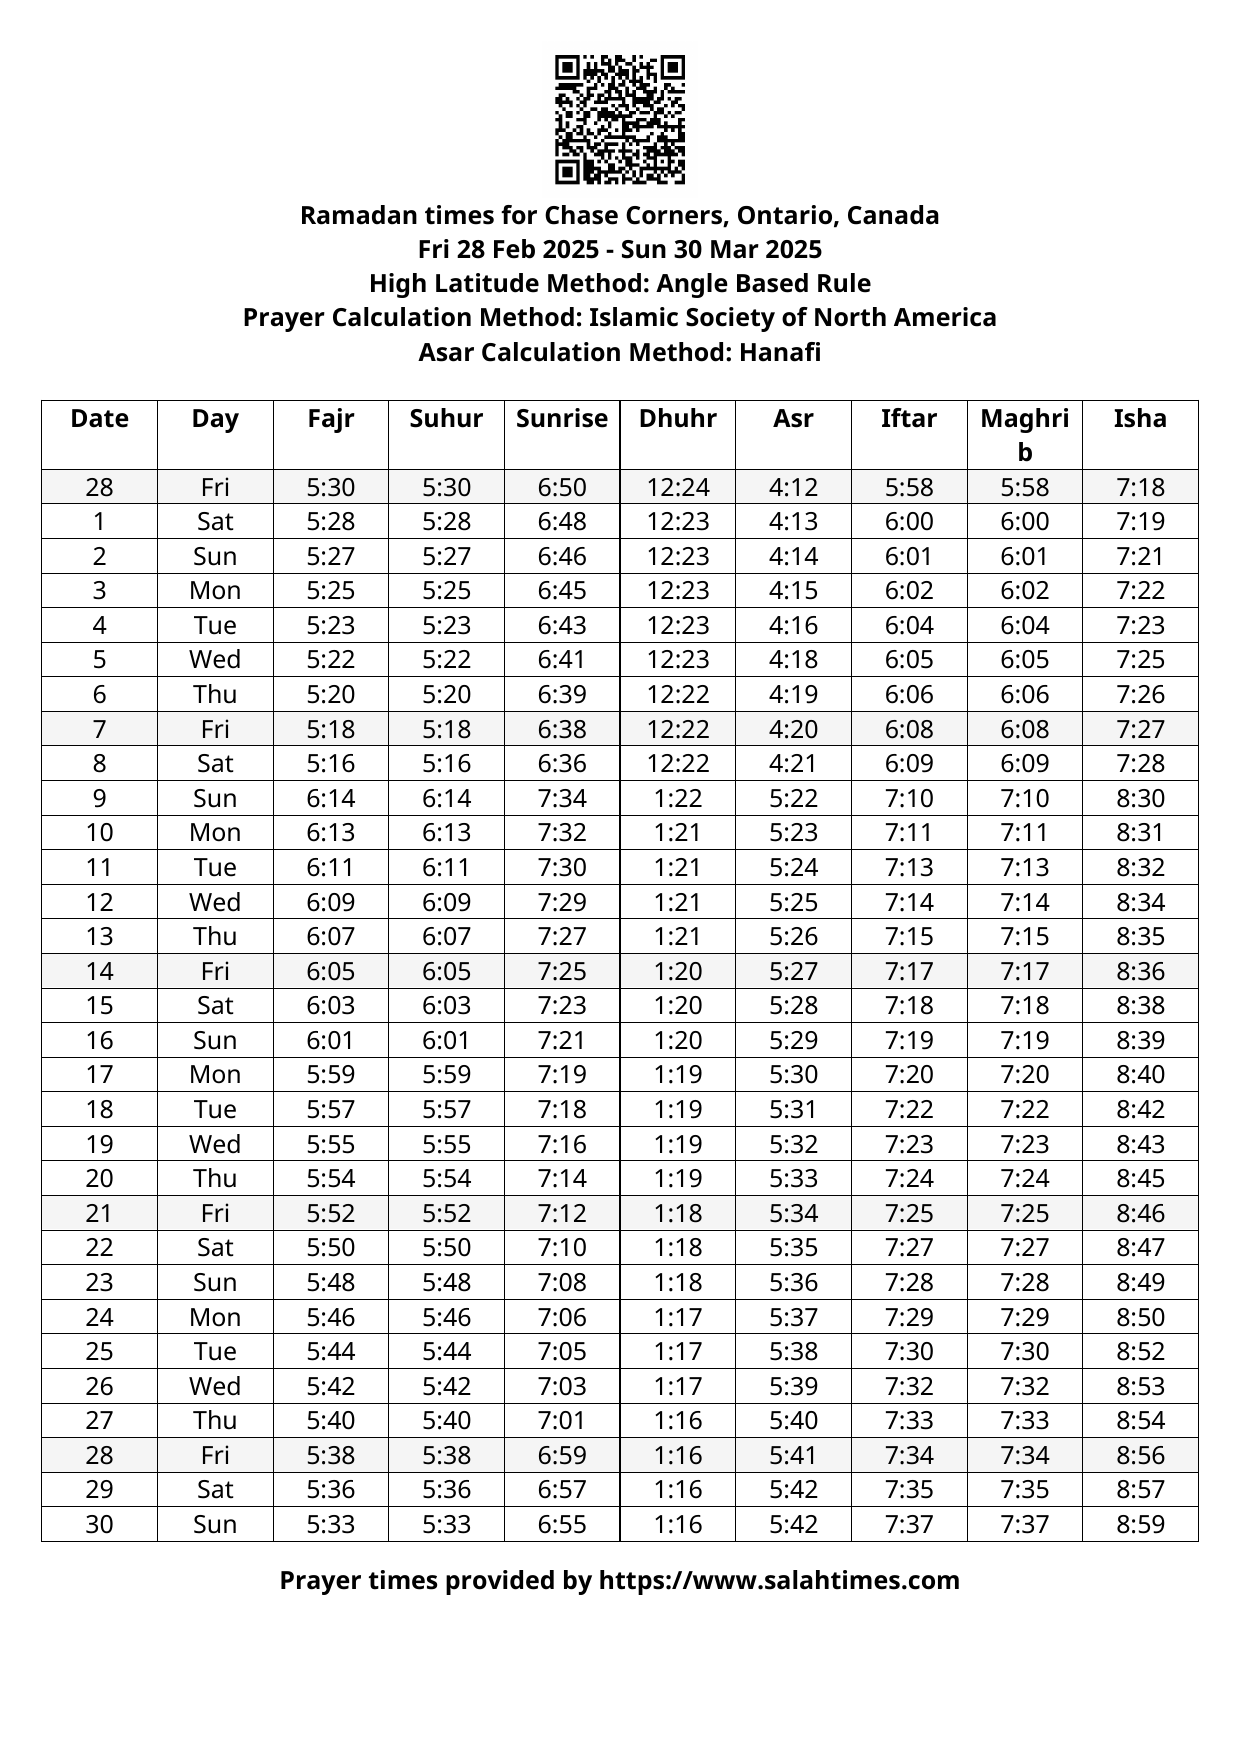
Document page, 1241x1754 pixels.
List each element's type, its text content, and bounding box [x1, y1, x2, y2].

table_cell 4:14 [736, 539, 851, 572]
table_header Maghrib [968, 401, 1082, 469]
table_cell 30 [42, 1507, 157, 1541]
table_cell 9 [42, 781, 157, 814]
table_cell 7:03 [505, 1369, 619, 1402]
table_cell 6:46 [505, 539, 619, 572]
table_cell 1:16 [621, 1473, 735, 1506]
table_cell 5:42 [736, 1473, 851, 1506]
table_cell 5:27 [736, 954, 851, 987]
table_cell Tue [158, 608, 273, 642]
table_cell 5:36 [736, 1265, 851, 1299]
table_cell 6:57 [505, 1473, 619, 1506]
table_cell 7:14 [505, 1161, 619, 1195]
table_cell 5:22 [736, 781, 851, 814]
table_cell Sun [158, 539, 273, 572]
table_header Isha [1083, 401, 1198, 469]
table_cell 5:22 [274, 643, 388, 676]
table_cell 4:19 [736, 677, 851, 711]
table_cell 5:32 [736, 1127, 851, 1160]
table_cell 12:23 [621, 574, 735, 607]
text High Latitude Method: Angle Based Rule [42, 266, 1198, 300]
table_cell 7:16 [505, 1127, 619, 1160]
table_cell 6:01 [968, 539, 1082, 572]
table_cell 7:33 [852, 1404, 967, 1437]
table_cell 5:38 [736, 1334, 851, 1368]
table_cell Sat [158, 989, 273, 1022]
table_cell 7:27 [1083, 712, 1198, 745]
table_cell 8:31 [1083, 816, 1198, 849]
table_cell 21 [42, 1196, 157, 1229]
picture [542, 41, 699, 198]
table_cell 5:42 [389, 1369, 504, 1402]
table_cell 5:20 [389, 677, 504, 711]
table_cell 7:22 [852, 1092, 967, 1126]
table_cell 1:19 [621, 1161, 735, 1195]
table_cell 7:27 [852, 1231, 967, 1264]
table_cell Fri [158, 1438, 273, 1472]
table_cell 5:33 [736, 1161, 851, 1195]
table_cell 6:02 [852, 574, 967, 607]
table_cell 5:24 [736, 850, 851, 884]
table_cell 5:52 [274, 1196, 388, 1229]
table_cell 5:52 [389, 1196, 504, 1229]
table_cell 4 [42, 608, 157, 642]
table_cell Sun [158, 1265, 273, 1299]
table_cell 6:00 [852, 504, 967, 538]
table_cell 1:19 [621, 1058, 735, 1091]
table_cell Sat [158, 746, 273, 780]
table_cell 22 [42, 1231, 157, 1264]
table_cell 6:43 [505, 608, 619, 642]
table_cell 1:20 [621, 1023, 735, 1057]
table_cell 7:14 [852, 885, 967, 918]
table_cell 1:21 [621, 885, 735, 918]
table_cell 7:19 [968, 1023, 1082, 1057]
table_cell Fri [158, 470, 273, 503]
table_cell 7:37 [968, 1507, 1082, 1541]
table_cell 5:18 [389, 712, 504, 745]
table_cell 7:34 [852, 1438, 967, 1472]
table_cell 5:27 [389, 539, 504, 572]
table_cell 11 [42, 850, 157, 884]
table_cell 5:48 [389, 1265, 504, 1299]
table_cell 7:21 [1083, 539, 1198, 572]
table_cell 1:20 [621, 954, 735, 987]
table_cell 5:34 [736, 1196, 851, 1229]
table_cell 6:13 [389, 816, 504, 849]
table_cell 1:20 [621, 989, 735, 1022]
table_cell 8:34 [1083, 885, 1198, 918]
table_cell Fri [158, 954, 273, 987]
table_cell 3 [42, 574, 157, 607]
table_cell 7:17 [852, 954, 967, 987]
table_cell 6:11 [389, 850, 504, 884]
table_header Iftar [852, 401, 967, 469]
table_cell 7:18 [852, 989, 967, 1022]
table_cell 1:17 [621, 1334, 735, 1368]
table_cell 7 [42, 712, 157, 745]
table_cell 4:20 [736, 712, 851, 745]
table_cell Thu [158, 1404, 273, 1437]
table_cell 6:01 [274, 1023, 388, 1057]
table_cell 5:38 [274, 1438, 388, 1472]
table_cell 14 [42, 954, 157, 987]
table_cell 6:07 [274, 919, 388, 953]
table_cell 1:19 [621, 1127, 735, 1160]
table_cell 17 [42, 1058, 157, 1091]
table_cell 6:02 [968, 574, 1082, 607]
table_cell 5:18 [274, 712, 388, 745]
table_cell 1:17 [621, 1300, 735, 1333]
table_cell 7:32 [852, 1369, 967, 1402]
table_cell 7:32 [968, 1369, 1082, 1402]
table_cell 8:46 [1083, 1196, 1198, 1229]
table_cell 7:11 [968, 816, 1082, 849]
table_cell 5:30 [389, 470, 504, 503]
table_cell 2 [42, 539, 157, 572]
table_cell 8:40 [1083, 1058, 1198, 1091]
table_cell 5:30 [274, 470, 388, 503]
table_cell 6:04 [852, 608, 967, 642]
table_cell 6:41 [505, 643, 619, 676]
table_cell 6:03 [274, 989, 388, 1022]
table_cell 6:08 [852, 712, 967, 745]
table_cell 5:26 [736, 919, 851, 953]
table_cell 7:34 [505, 781, 619, 814]
table_cell 6:39 [505, 677, 619, 711]
table_cell 7:23 [968, 1127, 1082, 1160]
text Asar Calculation Method: Hanafi [42, 334, 1198, 368]
table_cell 7:13 [852, 850, 967, 884]
table_cell 7:24 [852, 1161, 967, 1195]
table_cell 7:34 [968, 1438, 1082, 1472]
table_cell 26 [42, 1369, 157, 1402]
table_cell Thu [158, 1161, 273, 1195]
table_header Sunrise [505, 401, 619, 469]
table_cell 5:27 [274, 539, 388, 572]
table_cell 7:24 [968, 1161, 1082, 1195]
table_cell 1:21 [621, 850, 735, 884]
table_cell 5:54 [274, 1161, 388, 1195]
table_cell Sun [158, 1507, 273, 1541]
table_cell 5:55 [274, 1127, 388, 1160]
table_cell 6:55 [505, 1507, 619, 1541]
table_cell 7:25 [1083, 643, 1198, 676]
table_cell 5:46 [274, 1300, 388, 1333]
table_cell 6:14 [274, 781, 388, 814]
table_cell 24 [42, 1300, 157, 1333]
table_cell 5:41 [736, 1438, 851, 1472]
table_cell 1:19 [621, 1092, 735, 1126]
table_cell 5:59 [274, 1058, 388, 1091]
table_cell 6:01 [852, 539, 967, 572]
table_cell 27 [42, 1404, 157, 1437]
table_cell 7:32 [505, 816, 619, 849]
table_cell 5:50 [389, 1231, 504, 1264]
table_cell 7:27 [505, 919, 619, 953]
table_cell 5:33 [389, 1507, 504, 1541]
table_cell 5:46 [389, 1300, 504, 1333]
table_cell 6:07 [389, 919, 504, 953]
table_header Day [158, 401, 273, 469]
table_cell 7:19 [852, 1023, 967, 1057]
table_cell 8 [42, 746, 157, 780]
table_cell 7:28 [968, 1265, 1082, 1299]
table_cell Sun [158, 1023, 273, 1057]
table_cell 1:18 [621, 1265, 735, 1299]
table_cell 12:23 [621, 643, 735, 676]
table_cell 1:17 [621, 1369, 735, 1402]
table_cell 8:49 [1083, 1265, 1198, 1299]
table_cell 6:09 [274, 885, 388, 918]
table_cell 5:55 [389, 1127, 504, 1160]
table_cell 4:16 [736, 608, 851, 642]
table_cell 7:15 [968, 919, 1082, 953]
table_cell 8:35 [1083, 919, 1198, 953]
table_cell Sun [158, 781, 273, 814]
table_cell 12:23 [621, 539, 735, 572]
table_cell Wed [158, 1127, 273, 1160]
table_cell 5:25 [736, 885, 851, 918]
table_cell 7:17 [968, 954, 1082, 987]
table_cell Sat [158, 1231, 273, 1264]
table_cell 8:52 [1083, 1334, 1198, 1368]
table_cell 5:28 [389, 504, 504, 538]
table_cell 4:18 [736, 643, 851, 676]
table_cell 5:44 [389, 1334, 504, 1368]
table_cell 7:19 [505, 1058, 619, 1091]
table_cell 5:30 [736, 1058, 851, 1091]
table_cell 4:13 [736, 504, 851, 538]
table_cell Mon [158, 1058, 273, 1091]
table_cell 13 [42, 919, 157, 953]
table_cell 5:44 [274, 1334, 388, 1368]
table_cell 7:25 [852, 1196, 967, 1229]
table_cell 8:42 [1083, 1092, 1198, 1126]
table_cell 7:25 [505, 954, 619, 987]
table_cell 8:56 [1083, 1438, 1198, 1472]
table_cell 8:32 [1083, 850, 1198, 884]
table_cell 5:25 [274, 574, 388, 607]
table_cell 4:15 [736, 574, 851, 607]
table_cell 12:23 [621, 608, 735, 642]
table_cell 7:27 [968, 1231, 1082, 1264]
table_cell 6:59 [505, 1438, 619, 1472]
table_cell 25 [42, 1334, 157, 1368]
table_cell 6:03 [389, 989, 504, 1022]
table_cell 5:23 [389, 608, 504, 642]
table_cell 7:14 [968, 885, 1082, 918]
table_cell 6:13 [274, 816, 388, 849]
table_cell 5:37 [736, 1300, 851, 1333]
table_cell 7:30 [505, 850, 619, 884]
table_cell 5:31 [736, 1092, 851, 1126]
table_cell Thu [158, 919, 273, 953]
table_cell 5:40 [274, 1404, 388, 1437]
table_cell 5:33 [274, 1507, 388, 1541]
text Prayer Calculation Method: Islamic Society of North America [42, 300, 1198, 334]
table_cell 6:01 [389, 1023, 504, 1057]
table_cell 6:05 [852, 643, 967, 676]
table_cell 6:08 [968, 712, 1082, 745]
table_cell 8:45 [1083, 1161, 1198, 1195]
table_cell 6:50 [505, 470, 619, 503]
table_cell 7:05 [505, 1334, 619, 1368]
table_cell Sat [158, 504, 273, 538]
table_cell 5:42 [736, 1507, 851, 1541]
table_cell 5:16 [389, 746, 504, 780]
table_header Dhuhr [621, 401, 735, 469]
table_cell 5:25 [389, 574, 504, 607]
table_cell 7:18 [1083, 470, 1198, 503]
table_cell 7:19 [1083, 504, 1198, 538]
table_cell 5:40 [389, 1404, 504, 1437]
table_cell 6:14 [389, 781, 504, 814]
table_cell 20 [42, 1161, 157, 1195]
table_cell Tue [158, 1092, 273, 1126]
table_cell 7:18 [505, 1092, 619, 1126]
table_cell 18 [42, 1092, 157, 1126]
table_cell 7:28 [852, 1265, 967, 1299]
table_cell 7:35 [968, 1473, 1082, 1506]
table_cell 7:29 [968, 1300, 1082, 1333]
table_cell 1:21 [621, 919, 735, 953]
table_header Suhur [389, 401, 504, 469]
table_cell 4:21 [736, 746, 851, 780]
table_cell 5:50 [274, 1231, 388, 1264]
text Prayer times provided by https://www.salahtimes.com [42, 1563, 1198, 1597]
table_cell 5:48 [274, 1265, 388, 1299]
table_cell 7:18 [968, 989, 1082, 1022]
table_cell 8:53 [1083, 1369, 1198, 1402]
table_cell 5:36 [389, 1473, 504, 1506]
table_cell Wed [158, 885, 273, 918]
table_cell 5:23 [736, 816, 851, 849]
table_cell 7:23 [1083, 608, 1198, 642]
table_cell 28 [42, 470, 157, 503]
table_cell 5:40 [736, 1404, 851, 1437]
table_cell 28 [42, 1438, 157, 1472]
table_cell 5:57 [389, 1092, 504, 1126]
table_cell 29 [42, 1473, 157, 1506]
table_cell 7:29 [852, 1300, 967, 1333]
table_cell 5:28 [274, 504, 388, 538]
table_cell 6:05 [968, 643, 1082, 676]
table_cell 6 [42, 677, 157, 711]
table_cell Mon [158, 1300, 273, 1333]
table_cell 5:23 [274, 608, 388, 642]
table_cell 8:36 [1083, 954, 1198, 987]
table_cell 6:38 [505, 712, 619, 745]
text Fri 28 Feb 2025 - Sun 30 Mar 2025 [42, 232, 1198, 266]
table_cell 7:37 [852, 1507, 967, 1541]
table_cell 1 [42, 504, 157, 538]
table_cell 8:57 [1083, 1473, 1198, 1506]
table_cell 5:58 [968, 470, 1082, 503]
table_cell 7:20 [968, 1058, 1082, 1091]
table_cell 16 [42, 1023, 157, 1057]
table_cell 7:22 [1083, 574, 1198, 607]
table_cell Wed [158, 643, 273, 676]
table_cell 8:59 [1083, 1507, 1198, 1541]
table_header Asr [736, 401, 851, 469]
table_cell 6:48 [505, 504, 619, 538]
table_cell 7:30 [968, 1334, 1082, 1368]
table_cell 6:36 [505, 746, 619, 780]
table_cell 10 [42, 816, 157, 849]
table_cell 1:16 [621, 1404, 735, 1437]
table_cell Tue [158, 1334, 273, 1368]
table_cell 7:33 [968, 1404, 1082, 1437]
table_cell 23 [42, 1265, 157, 1299]
table_cell 6:05 [274, 954, 388, 987]
table_cell 7:35 [852, 1473, 967, 1506]
table_cell 1:21 [621, 816, 735, 849]
table_cell Mon [158, 816, 273, 849]
table_cell 5:42 [274, 1369, 388, 1402]
table_cell 1:18 [621, 1196, 735, 1229]
table_cell 5:35 [736, 1231, 851, 1264]
table_cell 7:11 [852, 816, 967, 849]
table_cell 1:22 [621, 781, 735, 814]
table_header Date [42, 401, 157, 469]
text Ramadan times for Chase Corners, Ontario, Canada [42, 198, 1198, 232]
table_header Fajr [274, 401, 388, 469]
table_cell 5:28 [736, 989, 851, 1022]
table_cell 7:06 [505, 1300, 619, 1333]
table_cell 7:10 [968, 781, 1082, 814]
table_cell 6:45 [505, 574, 619, 607]
table_cell 5:39 [736, 1369, 851, 1402]
table_cell 12 [42, 885, 157, 918]
table_cell 5 [42, 643, 157, 676]
table_cell 12:23 [621, 504, 735, 538]
table_cell 6:11 [274, 850, 388, 884]
table_cell 6:09 [852, 746, 967, 780]
table_cell 7:26 [1083, 677, 1198, 711]
table_cell 8:54 [1083, 1404, 1198, 1437]
table_cell 5:16 [274, 746, 388, 780]
table_cell 6:04 [968, 608, 1082, 642]
table_cell 7:22 [968, 1092, 1082, 1126]
table_cell 7:30 [852, 1334, 967, 1368]
table_cell 7:15 [852, 919, 967, 953]
table_cell 7:25 [968, 1196, 1082, 1229]
table_cell 7:23 [505, 989, 619, 1022]
table_cell 7:29 [505, 885, 619, 918]
table_cell Wed [158, 1369, 273, 1402]
table_cell 6:06 [852, 677, 967, 711]
table_cell Sat [158, 1473, 273, 1506]
table_cell 12:22 [621, 677, 735, 711]
table_cell 5:29 [736, 1023, 851, 1057]
table_cell 5:59 [389, 1058, 504, 1091]
table_cell 6:09 [968, 746, 1082, 780]
table_cell 5:36 [274, 1473, 388, 1506]
table_cell 12:24 [621, 470, 735, 503]
table_cell 6:05 [389, 954, 504, 987]
table_cell 1:16 [621, 1438, 735, 1472]
table_cell Fri [158, 1196, 273, 1229]
table_cell 19 [42, 1127, 157, 1160]
table_cell Fri [158, 712, 273, 745]
table_cell 7:01 [505, 1404, 619, 1437]
table_cell 12:22 [621, 746, 735, 780]
table_cell 6:06 [968, 677, 1082, 711]
table_cell 8:43 [1083, 1127, 1198, 1160]
table_cell 8:39 [1083, 1023, 1198, 1057]
table_cell 7:08 [505, 1265, 619, 1299]
table_cell 4:12 [736, 470, 851, 503]
table_cell 5:54 [389, 1161, 504, 1195]
table_cell Thu [158, 677, 273, 711]
table_cell 8:47 [1083, 1231, 1198, 1264]
table_cell 7:13 [968, 850, 1082, 884]
table_cell 7:20 [852, 1058, 967, 1091]
table_cell 5:20 [274, 677, 388, 711]
table_cell 6:09 [389, 885, 504, 918]
table_cell 7:12 [505, 1196, 619, 1229]
table_cell 7:10 [505, 1231, 619, 1264]
table_cell 7:28 [1083, 746, 1198, 780]
table_cell 5:38 [389, 1438, 504, 1472]
table_cell 5:22 [389, 643, 504, 676]
table_cell 7:21 [505, 1023, 619, 1057]
table_cell 5:57 [274, 1092, 388, 1126]
table_cell 8:50 [1083, 1300, 1198, 1333]
table_cell 6:00 [968, 504, 1082, 538]
table_cell Tue [158, 850, 273, 884]
table_cell 15 [42, 989, 157, 1022]
table_cell 7:10 [852, 781, 967, 814]
table_cell 12:22 [621, 712, 735, 745]
table_cell 8:38 [1083, 989, 1198, 1022]
table_cell 1:16 [621, 1507, 735, 1541]
table_cell 8:30 [1083, 781, 1198, 814]
table_cell 1:18 [621, 1231, 735, 1264]
table_cell Mon [158, 574, 273, 607]
table_cell 7:23 [852, 1127, 967, 1160]
table_cell 5:58 [852, 470, 967, 503]
